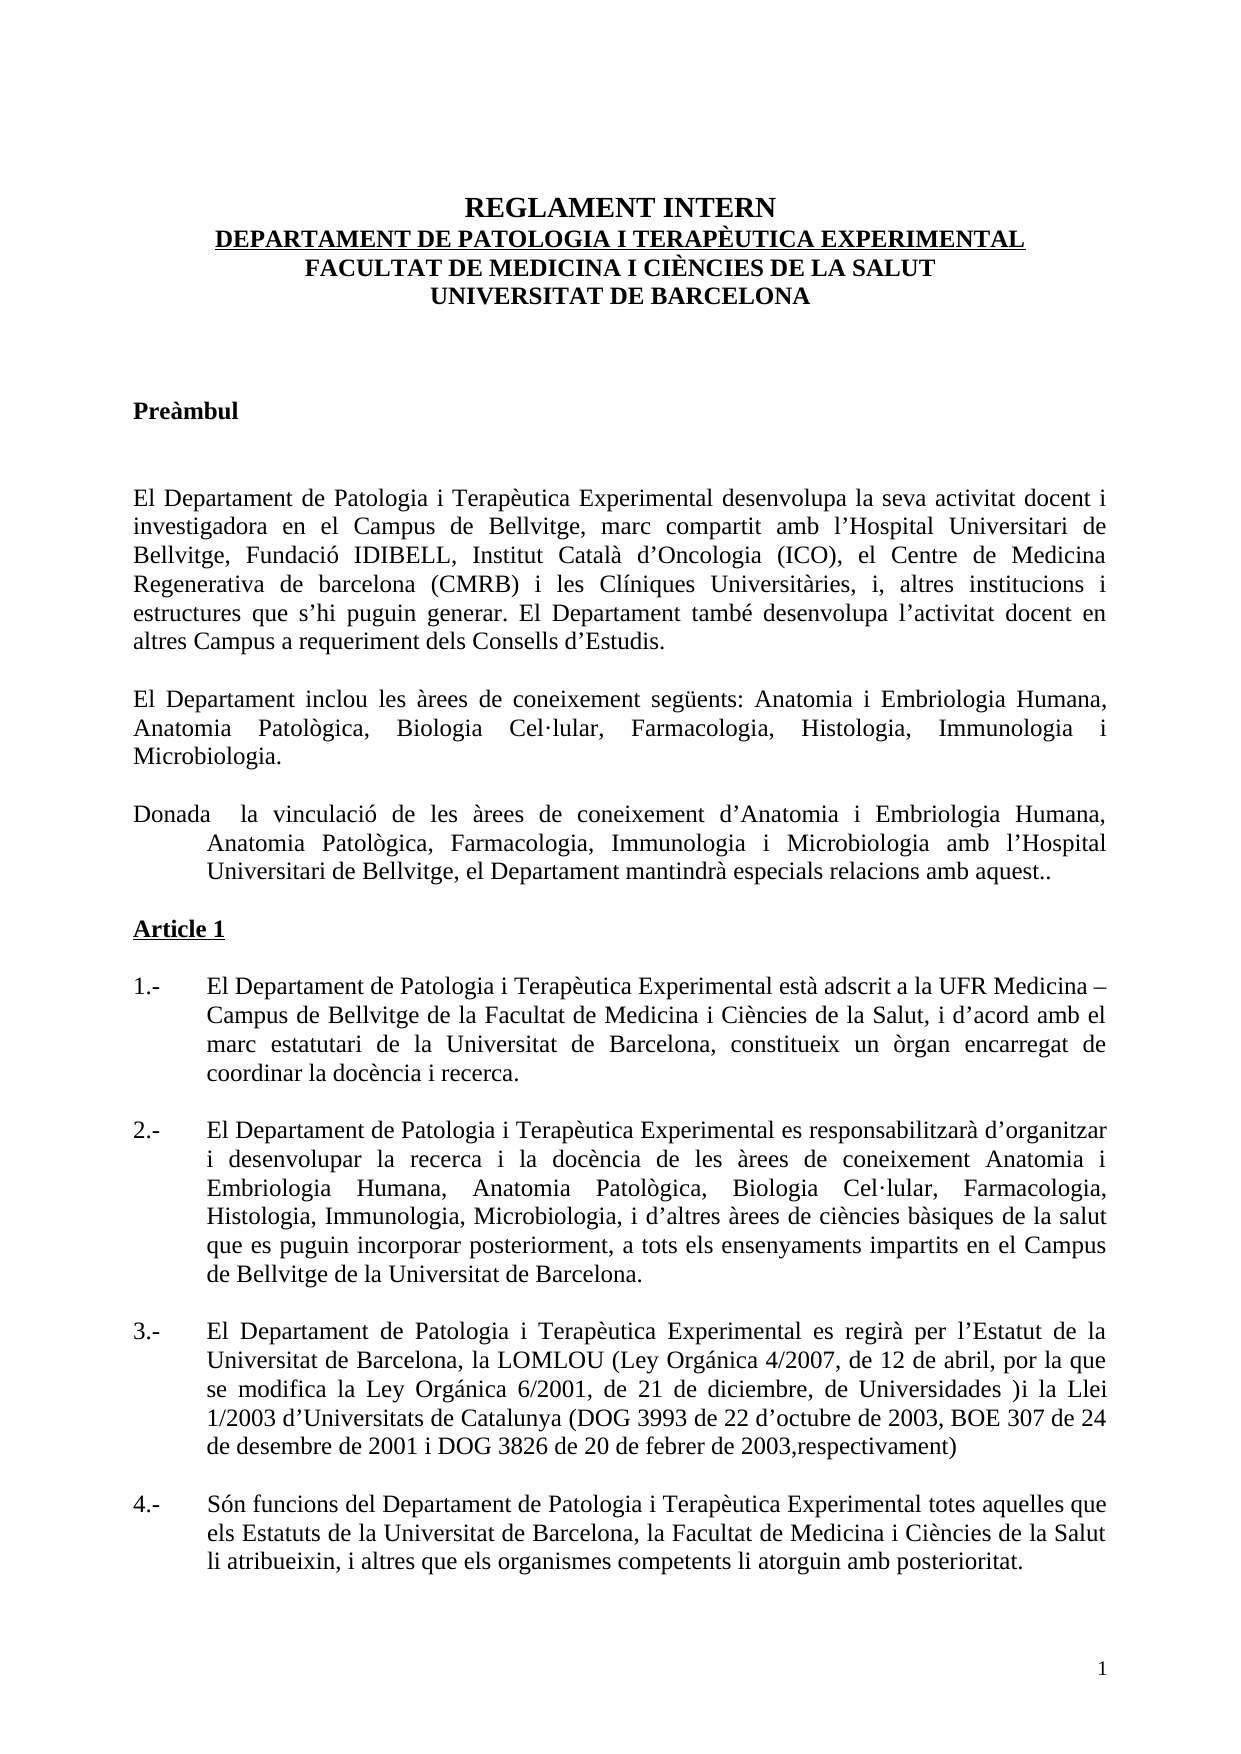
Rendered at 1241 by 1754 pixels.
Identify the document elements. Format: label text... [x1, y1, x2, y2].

text El Departament de Patologia i Terapèutica Experimental desenvolupa la seva activitat docent i investigadora en el Campus de Bellvitge, marc compartit amb l’Hospital Universitari de Bellvitge, Fundació IDIBELL, Institut Català d’Oncologia (ICO), el Centre de Medicina Regenerativa de barcelona (CMRB) i les Clíniques Universitàries, i, altres institucions i estructures que s’hi puguin generar. El Departament també desenvolupa l’activitat docent en altres Campus a requeriment dels Consells d’Estudis. [133, 483, 1107, 655]
subtitle UNIVERSITAT DE BARCELONA [133, 281, 1107, 310]
text 2.- El Departament de Patologia i Terapèutica Experimental es responsabilitzarà d’organitzar i desenvolupar la recerca i la docència de les àrees de coneixement Anatomia i Embriologia Humana, Anatomia Patològica, Biologia Cel·lular, Farmacologia, Histologia, Immunologia, Microbiologia, i d’altres àrees de ciències bàsiques de la salut que es puguin incorporar posteriorment, a tots els ensenyaments impartits en el Campus de Bellvitge de la Universitat de Barcelona. [133, 1115, 1107, 1288]
text Donada la vinculació de les àrees de coneixement d’Anatomia i Embriologia Humana, Anatomia Patològica, Farmacologia, Immunologia i Microbiologia amb l’Hospital Universitari de Bellvitge, el Departament mantindrà especials relacions amb aquest.. [133, 799, 1107, 885]
text 3.- El Departament de Patologia i Terapèutica Experimental es regirà per l’Estatut de la Universitat de Barcelona, la LOMLOU (Ley Orgánica 4/2007, de 12 de abril, por la que se modifica la Ley Orgánica 6/2001, de 21 de diciembre, de Universidades )i la Llei 1/2003 d’Universitats de Catalunya (DOG 3993 de 22 d’octubre de 2003, BOE 307 de 24 de desembre de 2001 i DOG 3826 de 20 de febrer de 2003,respectivament) [133, 1316, 1107, 1460]
text Preàmbul [133, 396, 1107, 425]
subtitle Article 1 [133, 914, 1107, 943]
text 1.- El Departament de Patologia i Terapèutica Experimental està adscrit a la UFR Medicina –Campus de Bellvitge de la Facultat de Medicina i Ciències de la Salut, i d’acord amb el marc estatutari de la Universitat de Barcelona, constitueix un òrgan encarregat de coordinar la docència i recerca. [133, 971, 1107, 1086]
text FACULTAT DE MEDICINA I CIÈNCIES DE LA SALUT [133, 253, 1107, 281]
text El Departament inclou les àrees de coneixement següents: Anatomia i Embriologia Humana, Anatomia Patològica, Biologia Cel·lular, Farmacologia, Histologia, Immunologia i Microbiologia. [133, 684, 1107, 770]
text 4.- Són funcions del Departament de Patologia i Terapèutica Experimental totes aquelles que els Estatuts de la Universitat de Barcelona, la Facultat de Medicina i Ciències de la Salut li atribueixin, i altres que els organismes competents li atorguin amb posterioritat. [133, 1489, 1107, 1575]
subtitle REGLAMENT INTERN [133, 190, 1107, 224]
text DEPARTAMENT DE PATOLOGIA I TERAPÈUTICA EXPERIMENTAL [133, 224, 1107, 253]
